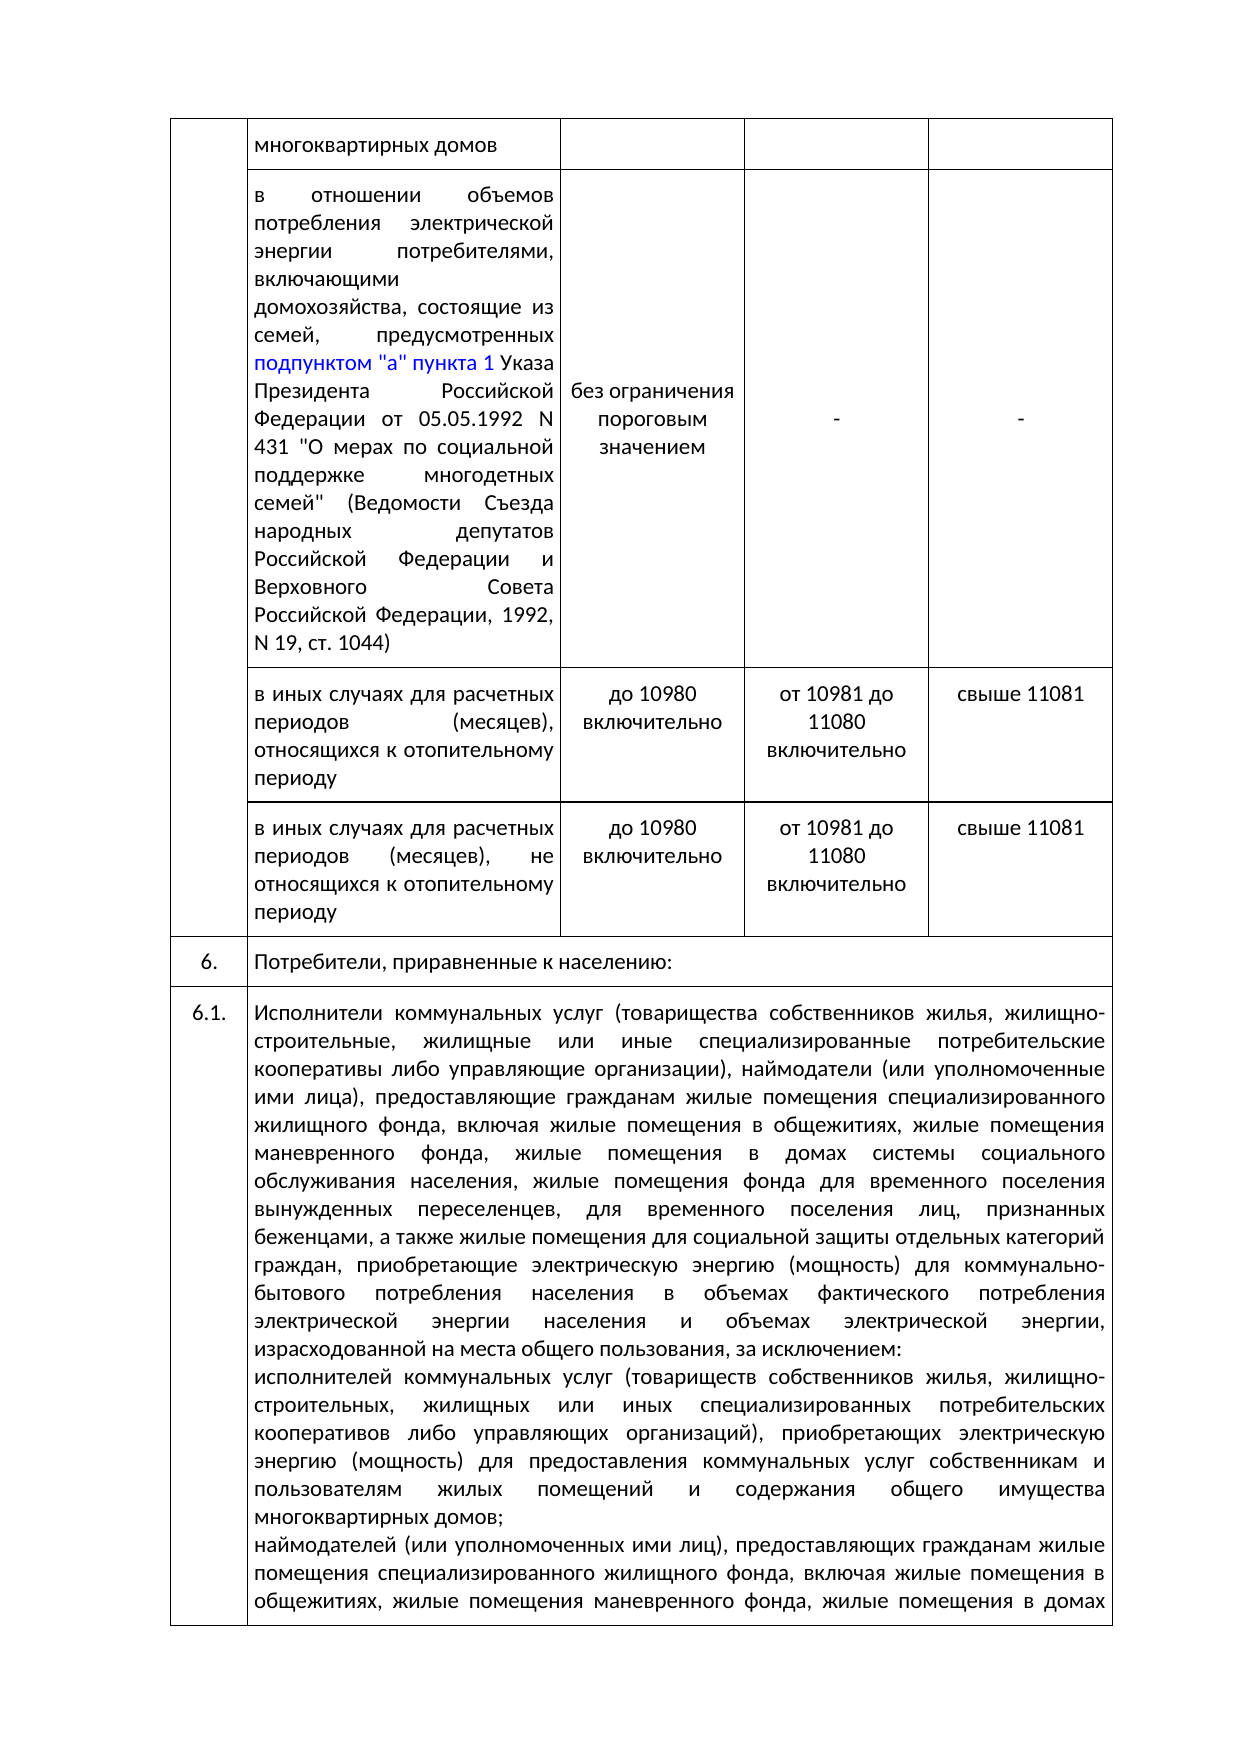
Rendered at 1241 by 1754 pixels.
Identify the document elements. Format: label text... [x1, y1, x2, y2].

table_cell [248, 119, 560, 168]
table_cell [248, 987, 1112, 1625]
table_cell до 10980 включительно [561, 803, 744, 936]
table_cell без ограничения пороговым значением [561, 170, 744, 667]
table_cell - [745, 119, 928, 168]
table_cell свыше 11081 [929, 668, 1112, 801]
table_cell - [929, 170, 1112, 667]
table_cell 6.1. [171, 987, 247, 1625]
table_cell от 10981 до 11080 включительно [745, 803, 928, 936]
table_cell от 10981 до 11080 включительно [745, 668, 928, 801]
table_cell в иных случаях для расчетных периодов (месяцев), относящихся к отопительному периоду [248, 668, 560, 801]
table_cell в отношении объемов потребления электрической энергии потребителями, включающими домохозяйства, состоящие из семей, предусмотренных подпунктом "а" пункта 1 Указа Президента Российской Федерации от 05.05.1992 N 431 "О мерах по социальной поддержке многодетных семей" (Ведомости Съезда народных депутатов Российской Федерации и Верховного Совета Российской Федерации, 1992, N 19, ст. 1044) [248, 170, 560, 667]
table_cell - [929, 119, 1112, 168]
table_cell 6. [171, 937, 247, 986]
table_cell в иных случаях для расчетных периодов (месяцев), не относящихся к отопительному периоду [248, 803, 560, 936]
table_cell Потребители, приравненные к населению: [248, 937, 1112, 986]
table_cell - [745, 170, 928, 667]
table_cell до 10980 включительно [561, 668, 744, 801]
table_cell свыше 11081 [929, 803, 1112, 936]
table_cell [561, 119, 744, 168]
